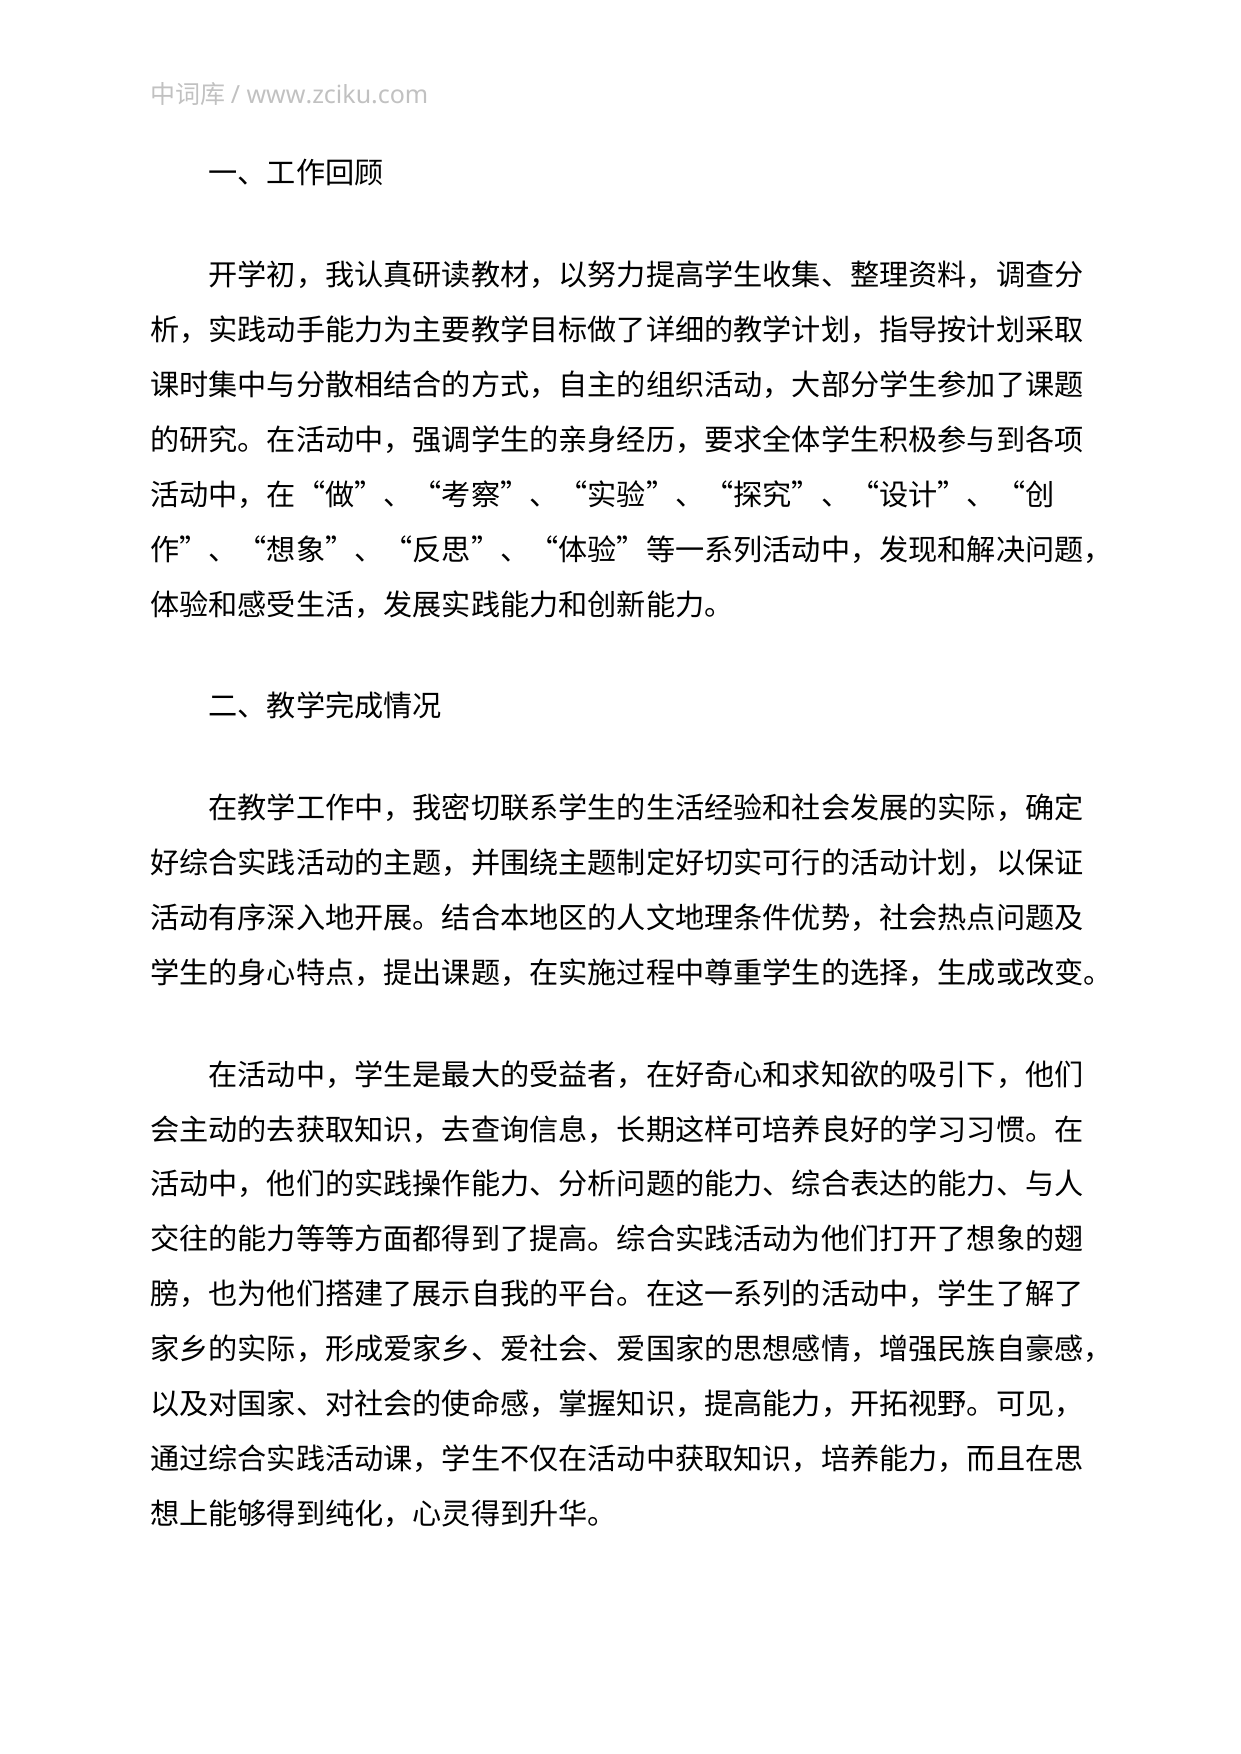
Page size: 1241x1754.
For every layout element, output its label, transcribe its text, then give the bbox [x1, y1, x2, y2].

text 一、工作回顾 [150, 150, 1090, 192]
text 在教学工作中，我密切联系学生的生活经验和社会发展的实际，确定好综合实践活动的主题，并围绕主题制定好切实可行的活动计划，以保证活动有序深入地开展。结合本地区的人文地理条件优势，社会热点问题及学生的身心特点，提出课题，在实施过程中尊重学生的选择，生成或改变。 [150, 785, 1090, 992]
text 二、教学完成情况 [150, 683, 1090, 725]
text 开学初，我认真研读教材，以努力提高学生收集、整理资料，调查分析，实践动手能力为主要教学目标做了详细的教学计划，指导按计划采取课时集中与分散相结合的方式，自主的组织活动，大部分学生参加了课题的研究。在活动中，强调学生的亲身经历，要求全体学生积极参与到各项活动中，在“做”、“考察”、“实验”、“探究”、“设计”、“创作”、“想象”、“反思”、“体验”等一系列活动中，发现和解决问题，体验和感受生活，发展实践能力和创新能力。 [150, 252, 1090, 623]
text 在活动中，学生是最大的受益者，在好奇心和求知欲的吸引下，他们会主动的去获取知识，去查询信息，长期这样可培养良好的学习习惯。在活动中，他们的实践操作能力、分析问题的能力、综合表达的能力、与人交往的能力等等方面都得到了提高。综合实践活动为他们打开了想象的翅膀，也为他们搭建了展示自我的平台。在这一系列的活动中，学生了解了家乡的实际，形成爱家乡、爱社会、爱国家的思想感情，增强民族自豪感，以及对国家、对社会的使命感，掌握知识，提高能力，开拓视野。可见，通过综合实践活动课，学生不仅在活动中获取知识，培养能力，而且在思想上能够得到纯化，心灵得到升华。 [150, 1051, 1090, 1533]
